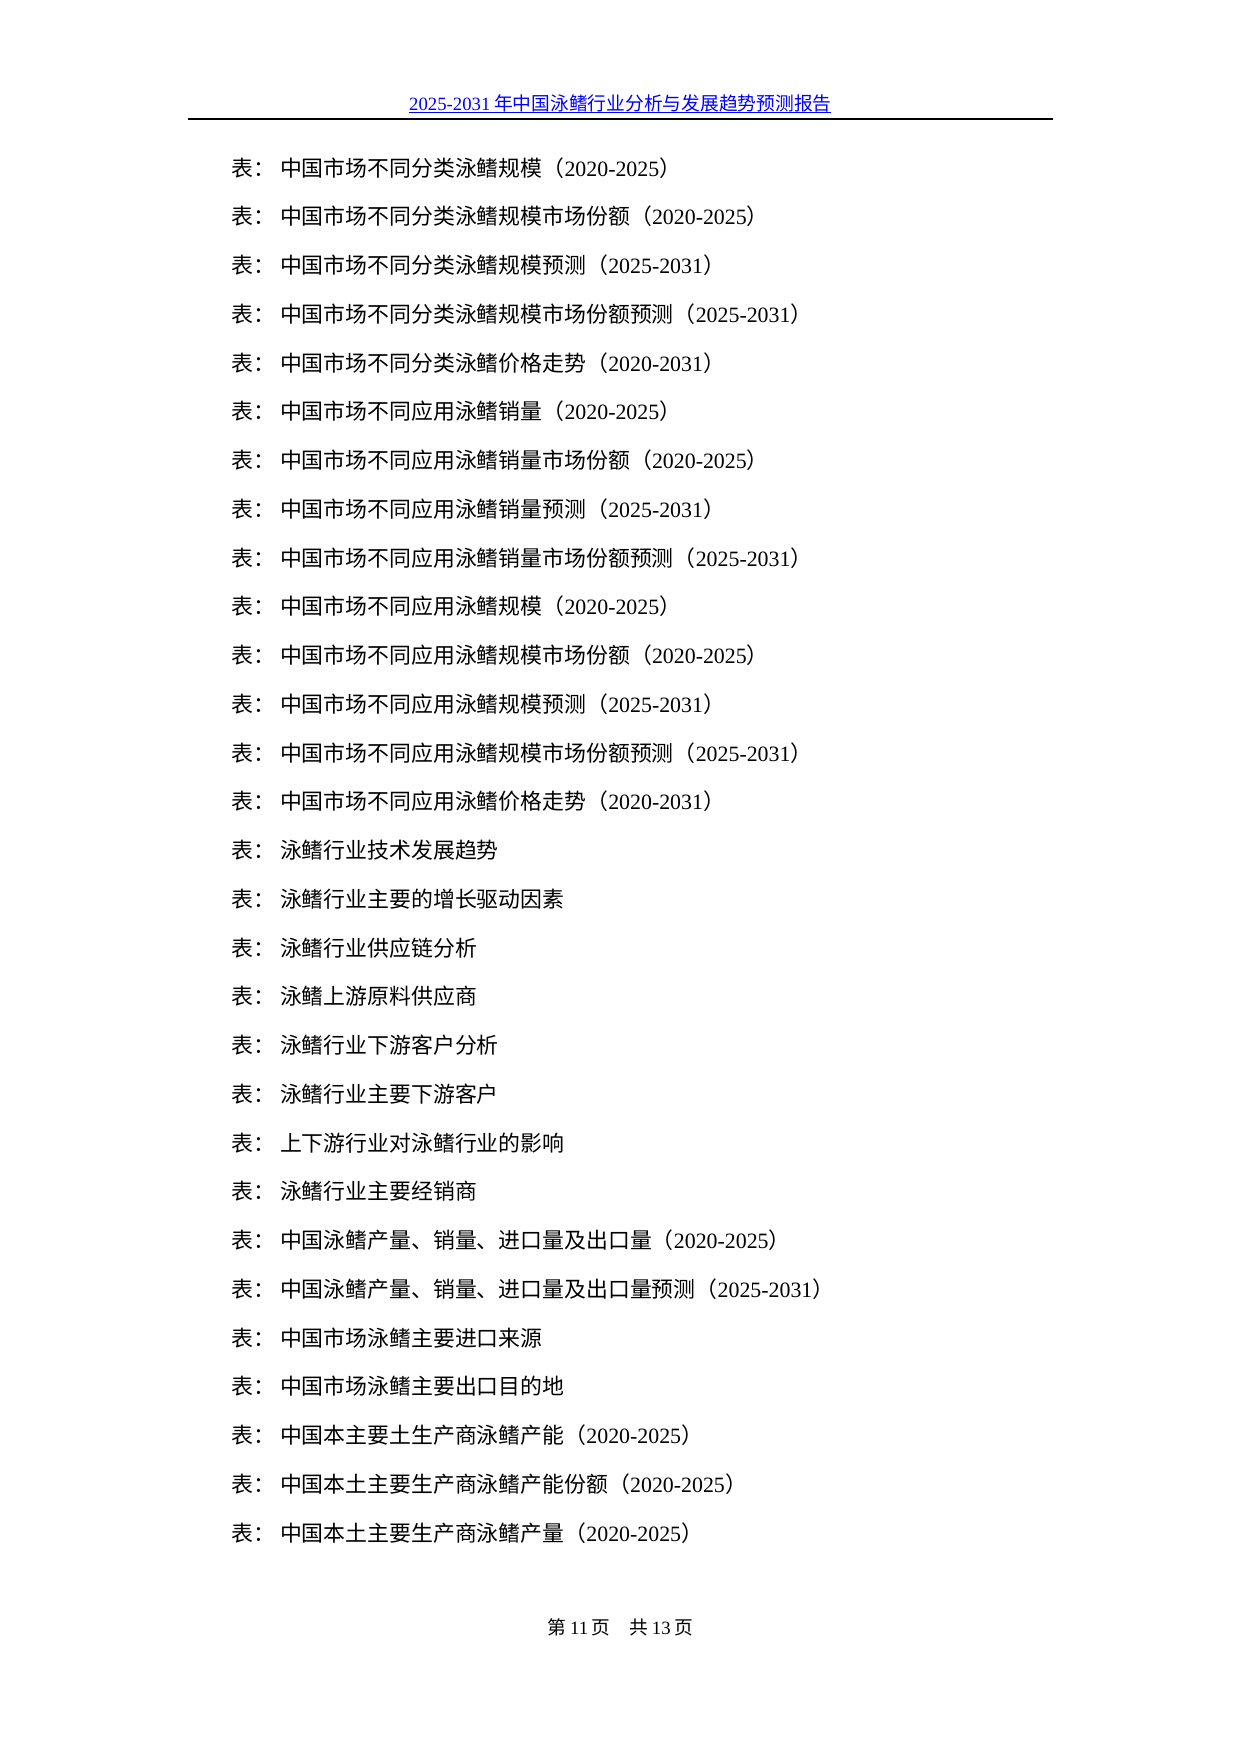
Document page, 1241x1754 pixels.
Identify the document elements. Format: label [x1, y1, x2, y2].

text [187, 150, 1053, 1548]
